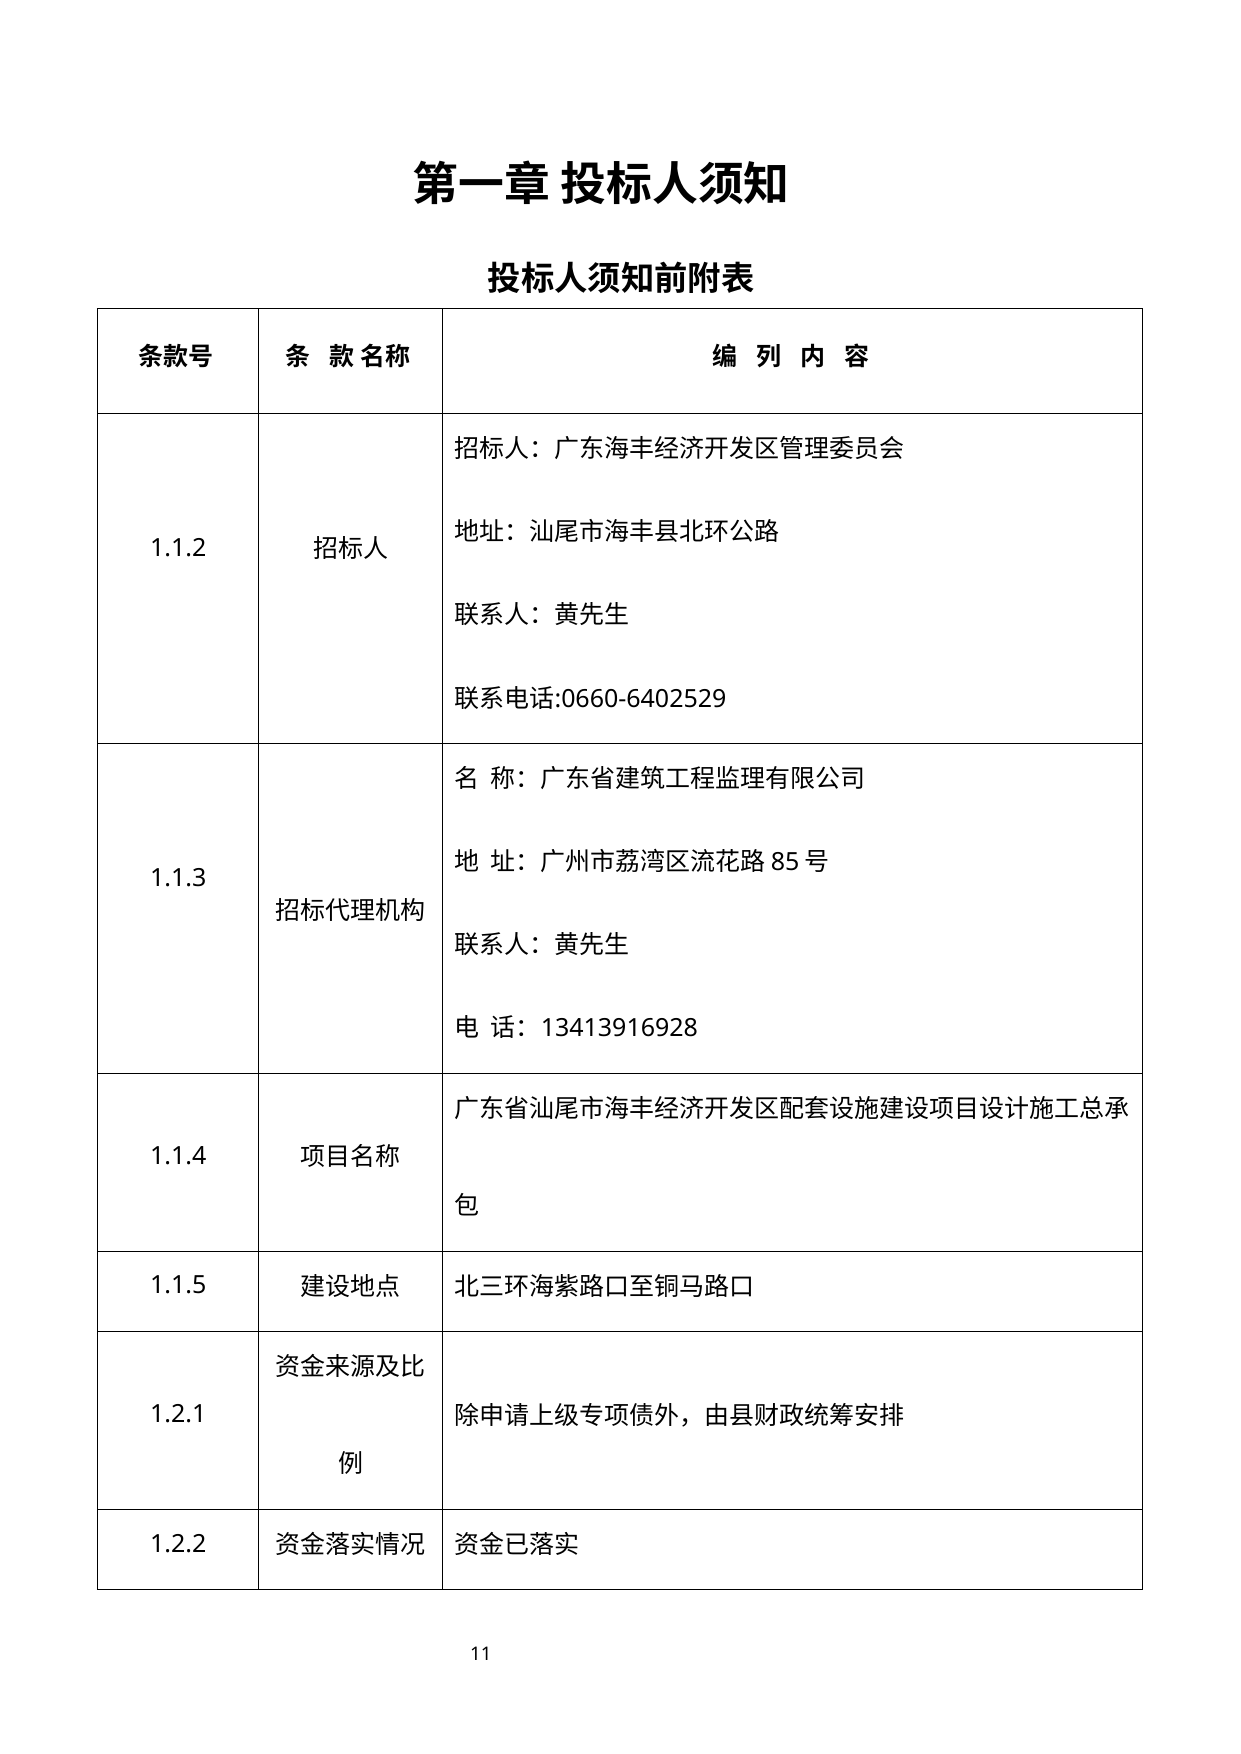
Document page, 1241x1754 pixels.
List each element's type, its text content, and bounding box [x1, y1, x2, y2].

table_cell 除申请上级专项债外，由县财政统筹安排 [443, 1332, 1142, 1509]
table_header 条款号 [98, 309, 258, 413]
table_cell 名 称：广东省建筑工程监理有限公司 地 址：广州市荔湾区流花路85号 联系人：黄先生 电 话：13413916928 [443, 744, 1142, 1073]
table_header 条 款 名称 [259, 309, 442, 413]
table_cell 1.2.1 [98, 1332, 258, 1509]
table_cell 招标人：广东海丰经济开发区管理委员会 地址：汕尾市海丰县北环公路 联系人：黄先生 联系电话:0660-6402529 [443, 414, 1142, 743]
table_cell 项目名称 [259, 1074, 442, 1251]
table_cell 资金已落实 [443, 1510, 1142, 1589]
table_cell 资金来源及比例 [259, 1332, 442, 1509]
table_cell 广东省汕尾市海丰经济开发区配套设施建设项目设计施工总承包 [443, 1074, 1142, 1251]
table_cell 1.1.4 [98, 1074, 258, 1251]
table_cell 招标代理机构 [259, 744, 442, 1073]
table_cell 北三环海紫路口至铜马路口 [443, 1252, 1142, 1331]
table_cell 1.2.2 [98, 1510, 258, 1589]
table_cell 资金落实情况 [259, 1510, 442, 1589]
text 第一章 投标人须知 [202, 131, 1000, 229]
table_cell 1.1.5 [98, 1252, 258, 1331]
table_cell 1.1.3 [98, 744, 258, 1073]
table_cell 建设地点 [259, 1252, 442, 1331]
table_cell 招标人 [259, 414, 442, 743]
subtitle 投标人须知前附表 [242, 243, 1000, 308]
table_cell 1.1.2 [98, 414, 258, 743]
table_header 编 列 内 容 [443, 309, 1142, 413]
